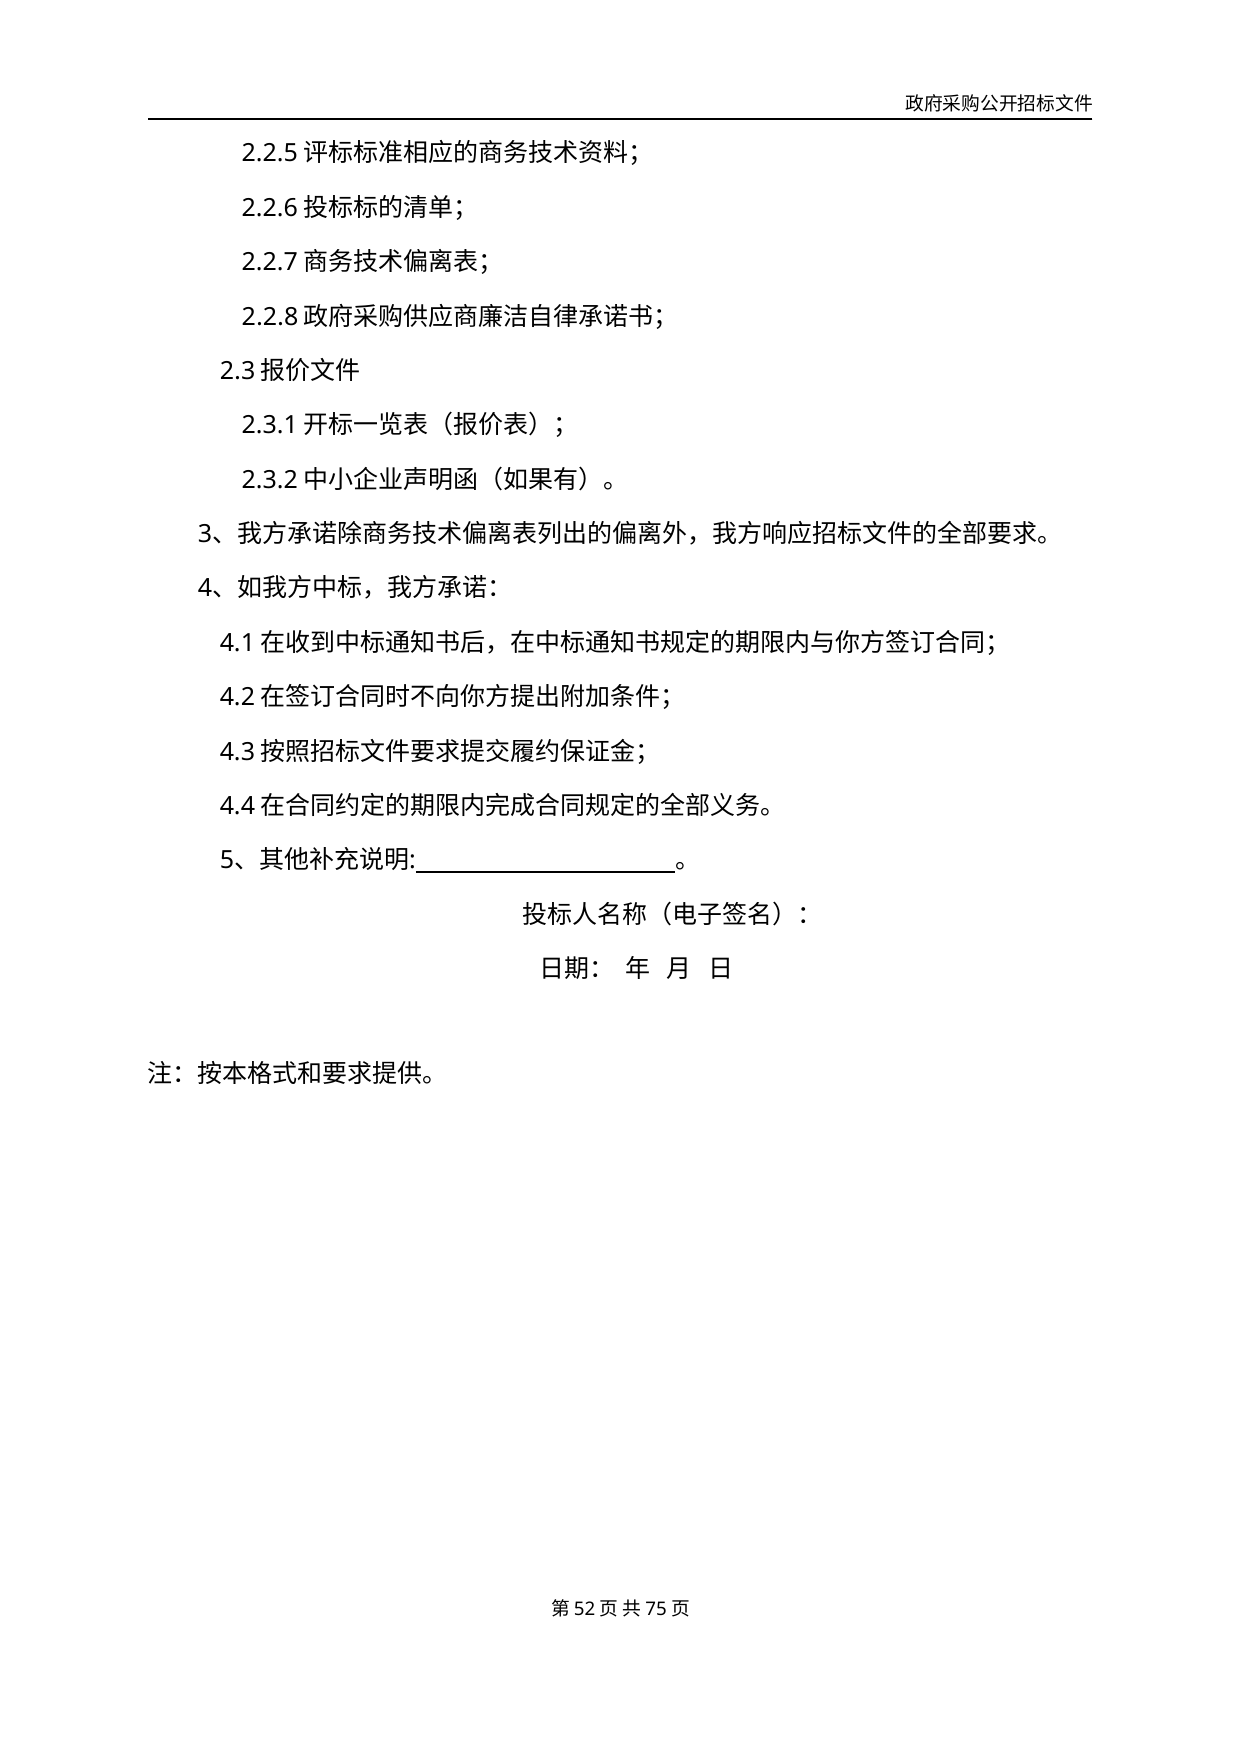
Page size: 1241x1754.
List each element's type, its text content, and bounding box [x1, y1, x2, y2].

text 4.1在收到中标通知书后，在中标通知书规定的期限内与你方签订合同； [169, 622, 1092, 658]
text 注：按本格式和要求提供。 [148, 1054, 1049, 1090]
text 4.4在合同约定的期限内完成合同规定的全部义务。 [169, 785, 1092, 822]
text 4、如我方中标，我方承诺： [148, 568, 1092, 604]
text 2.2.8政府采购供应商廉洁自律承诺书； [191, 296, 1092, 332]
text 2.2.5评标标准相应的商务技术资料； [191, 133, 1092, 169]
text 5、其他补充说明: 。 [169, 840, 1092, 876]
text 投标人名称（电子签名）： [148, 894, 1092, 930]
text 2.3.2中小企业声明函（如果有）。 [191, 459, 1092, 495]
text 2.3报价文件 [169, 350, 1092, 387]
text 2.2.7商务技术偏离表； [191, 242, 1092, 278]
text 3、我方承诺除商务技术偏离表列出的偏离外，我方响应招标文件的全部要求。 [148, 513, 1092, 550]
text 2.3.1开标一览表（报价表）； [191, 405, 1092, 441]
text 2.2.6投标标的清单； [191, 187, 1092, 223]
text 日期： 年 月 日 [148, 948, 1092, 985]
text 4.3按照招标文件要求提交履约保证金； [169, 731, 1092, 767]
text 4.2在签订合同时不向你方提出附加条件； [169, 677, 1092, 713]
